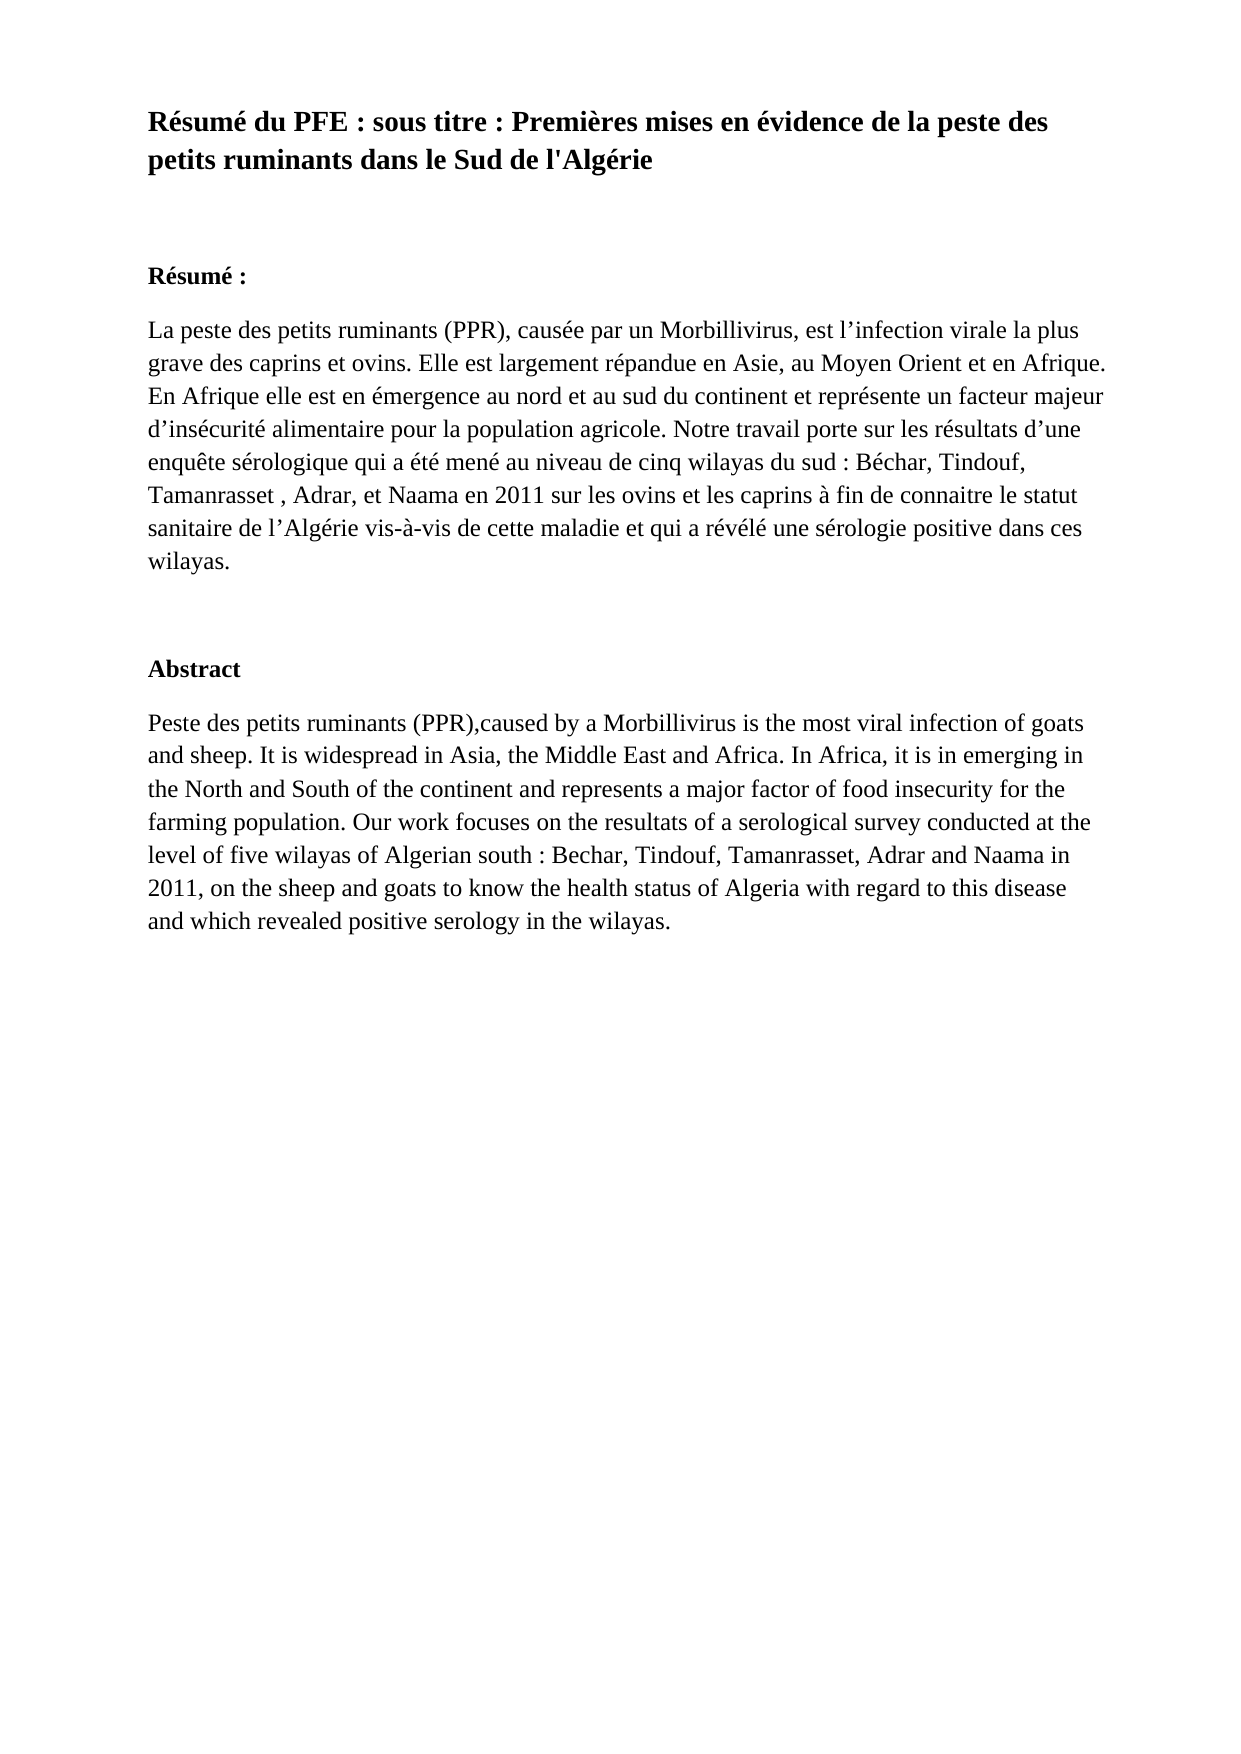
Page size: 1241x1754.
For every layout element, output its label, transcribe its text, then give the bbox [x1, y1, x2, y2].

text Abstract [148, 654, 1107, 682]
text Résumé : [148, 261, 1093, 290]
text Peste des petits ruminants (PPR),caused by a Morbillivirus is the most viral infection of goats and sheep. It is widespread in Asia, the Middle East and Africa. In Africa, it is in emerging in the North and South of the continent and represents a major factor of food insecurity for the farming population. Our work focuses on the resultats of a serological survey conducted at the level of five wilayas of Algerian south : Bechar, Tindouf, Tamanrasset, Adrar and Naama in 2011, on the sheep and goats to know the health status of Algeria with regard to this disease and which revealed positive serology in the wilayas. [148, 708, 1107, 934]
text La peste des petits ruminants (PPR), causée par un Morbillivirus, est l’infection virale la plus grave des caprins et ovins. Elle est largement répandue en Asie, au Moyen Orient et en Afrique. En Afrique elle est en émergence au nord et au sud du continent et représente un facteur majeur d’insécurité alimentaire pour la population agricole. Notre travail porte sur les résultats d’une enquête sérologique qui a été mené au niveau de cinq wilayas du sud : Béchar, Tindouf, Tamanrasset , Adrar, et Naama en 2011 sur les ovins et les caprins à fin de connaitre le statut sanitaire de l’Algérie vis-à-vis de cette maladie et qui a révélé une sérologie positive dans ces wilayas. [148, 315, 1107, 575]
text Résumé du PFE : sous titre : Premières mises en évidence de la peste des petits ruminants dans le Sud de l'Algérie [148, 104, 1093, 176]
